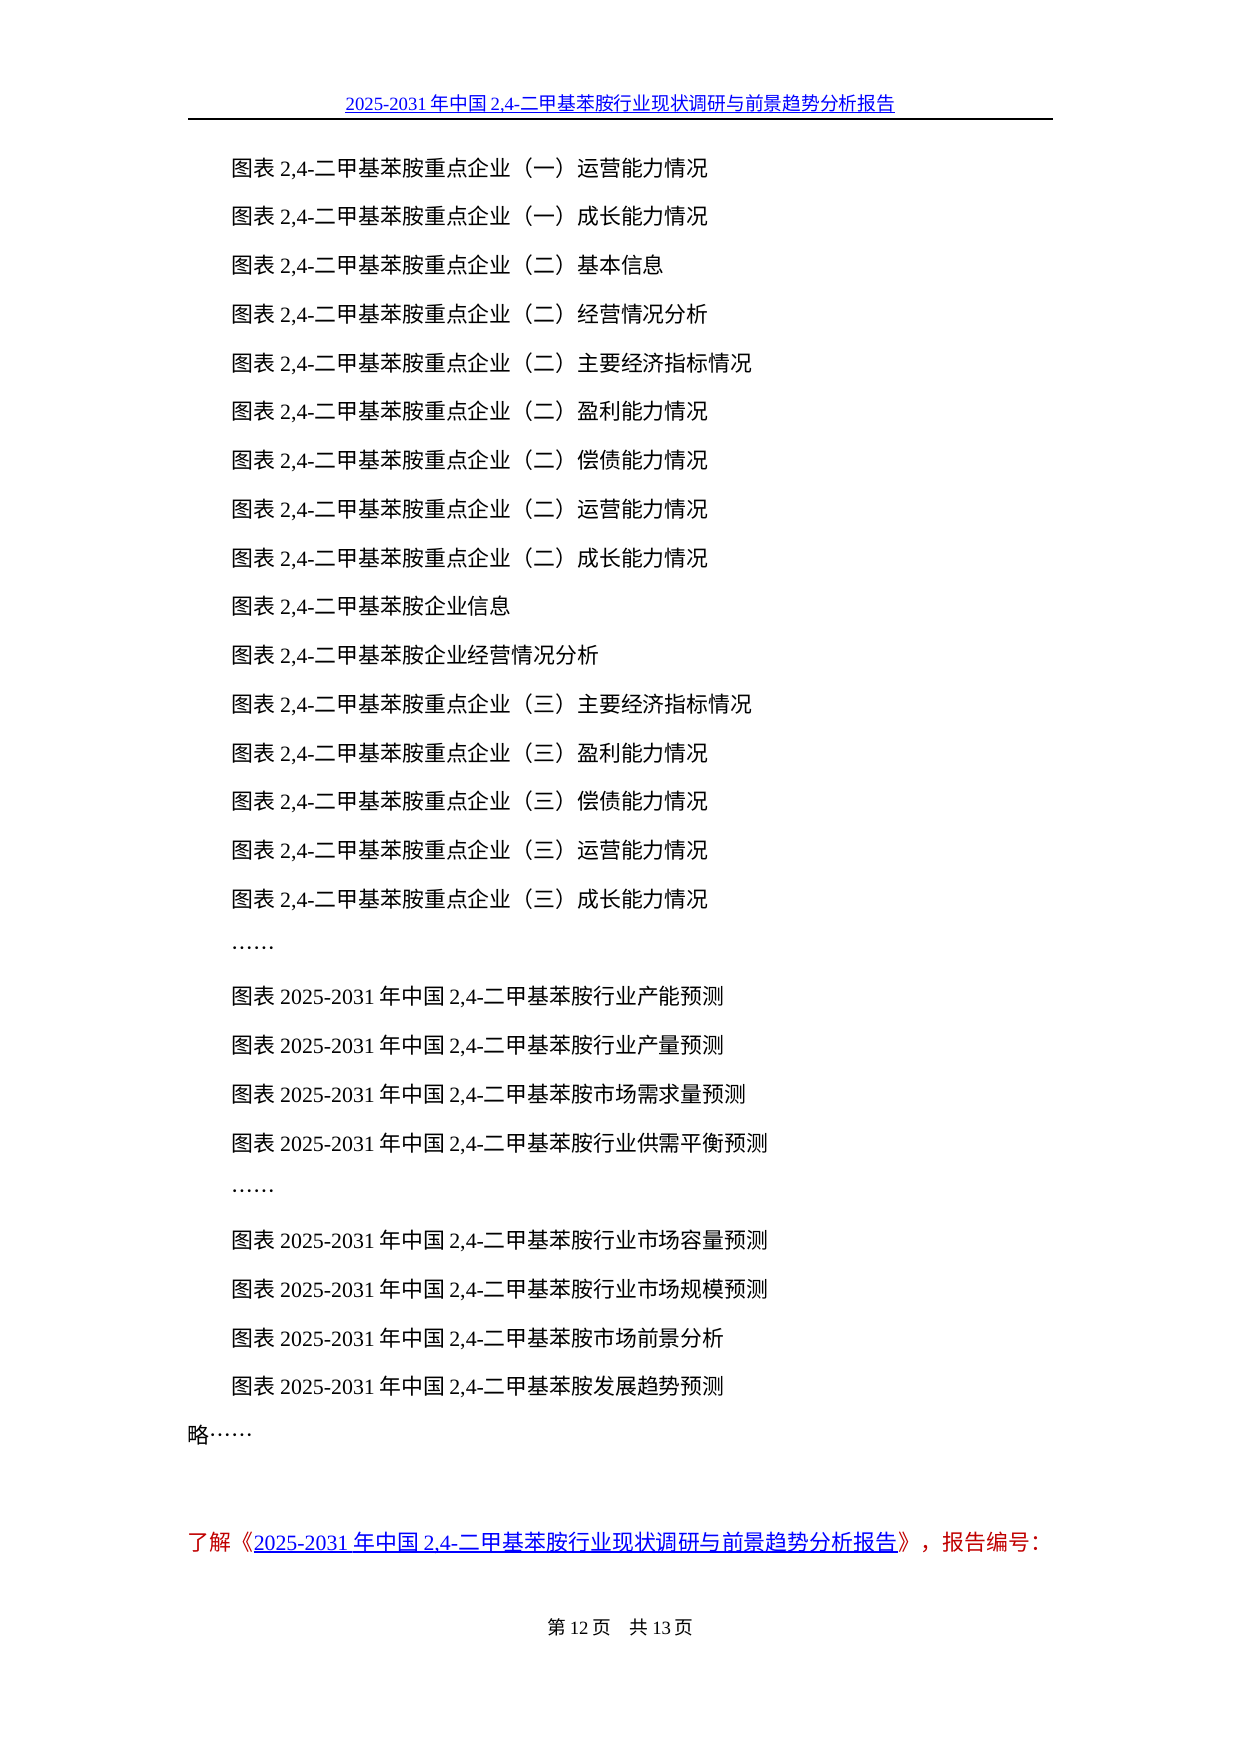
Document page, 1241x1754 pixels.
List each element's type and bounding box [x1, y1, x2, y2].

text [187, 1524, 1053, 1557]
text [187, 150, 1053, 1450]
